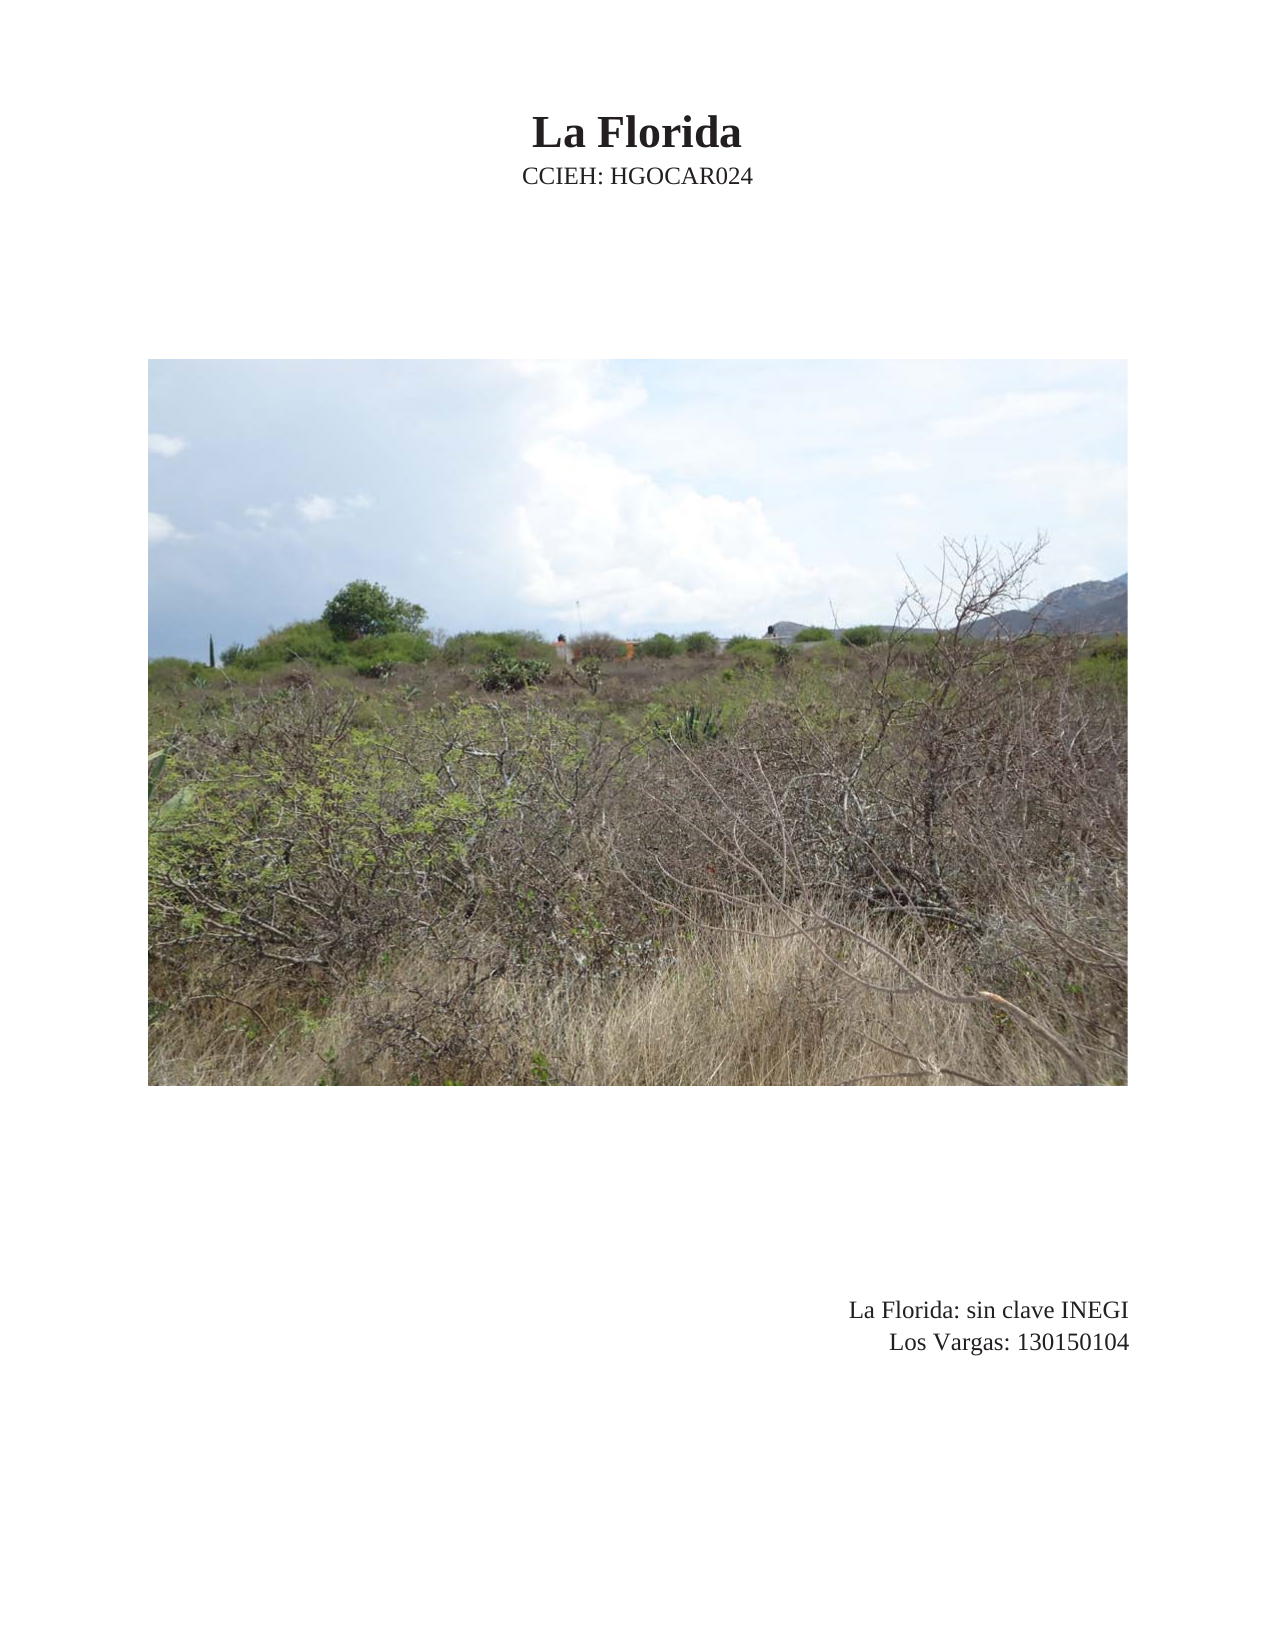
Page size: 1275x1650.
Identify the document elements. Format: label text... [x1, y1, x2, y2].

text La Florida [532, 104, 1127, 157]
text CCIEH: HGOCAR024 [522, 161, 1127, 190]
text La Florida: sin clave INEGI [177, 1295, 1129, 1324]
text Los Vargas: 130150104 [177, 1327, 1129, 1356]
picture [147, 358, 1128, 1086]
